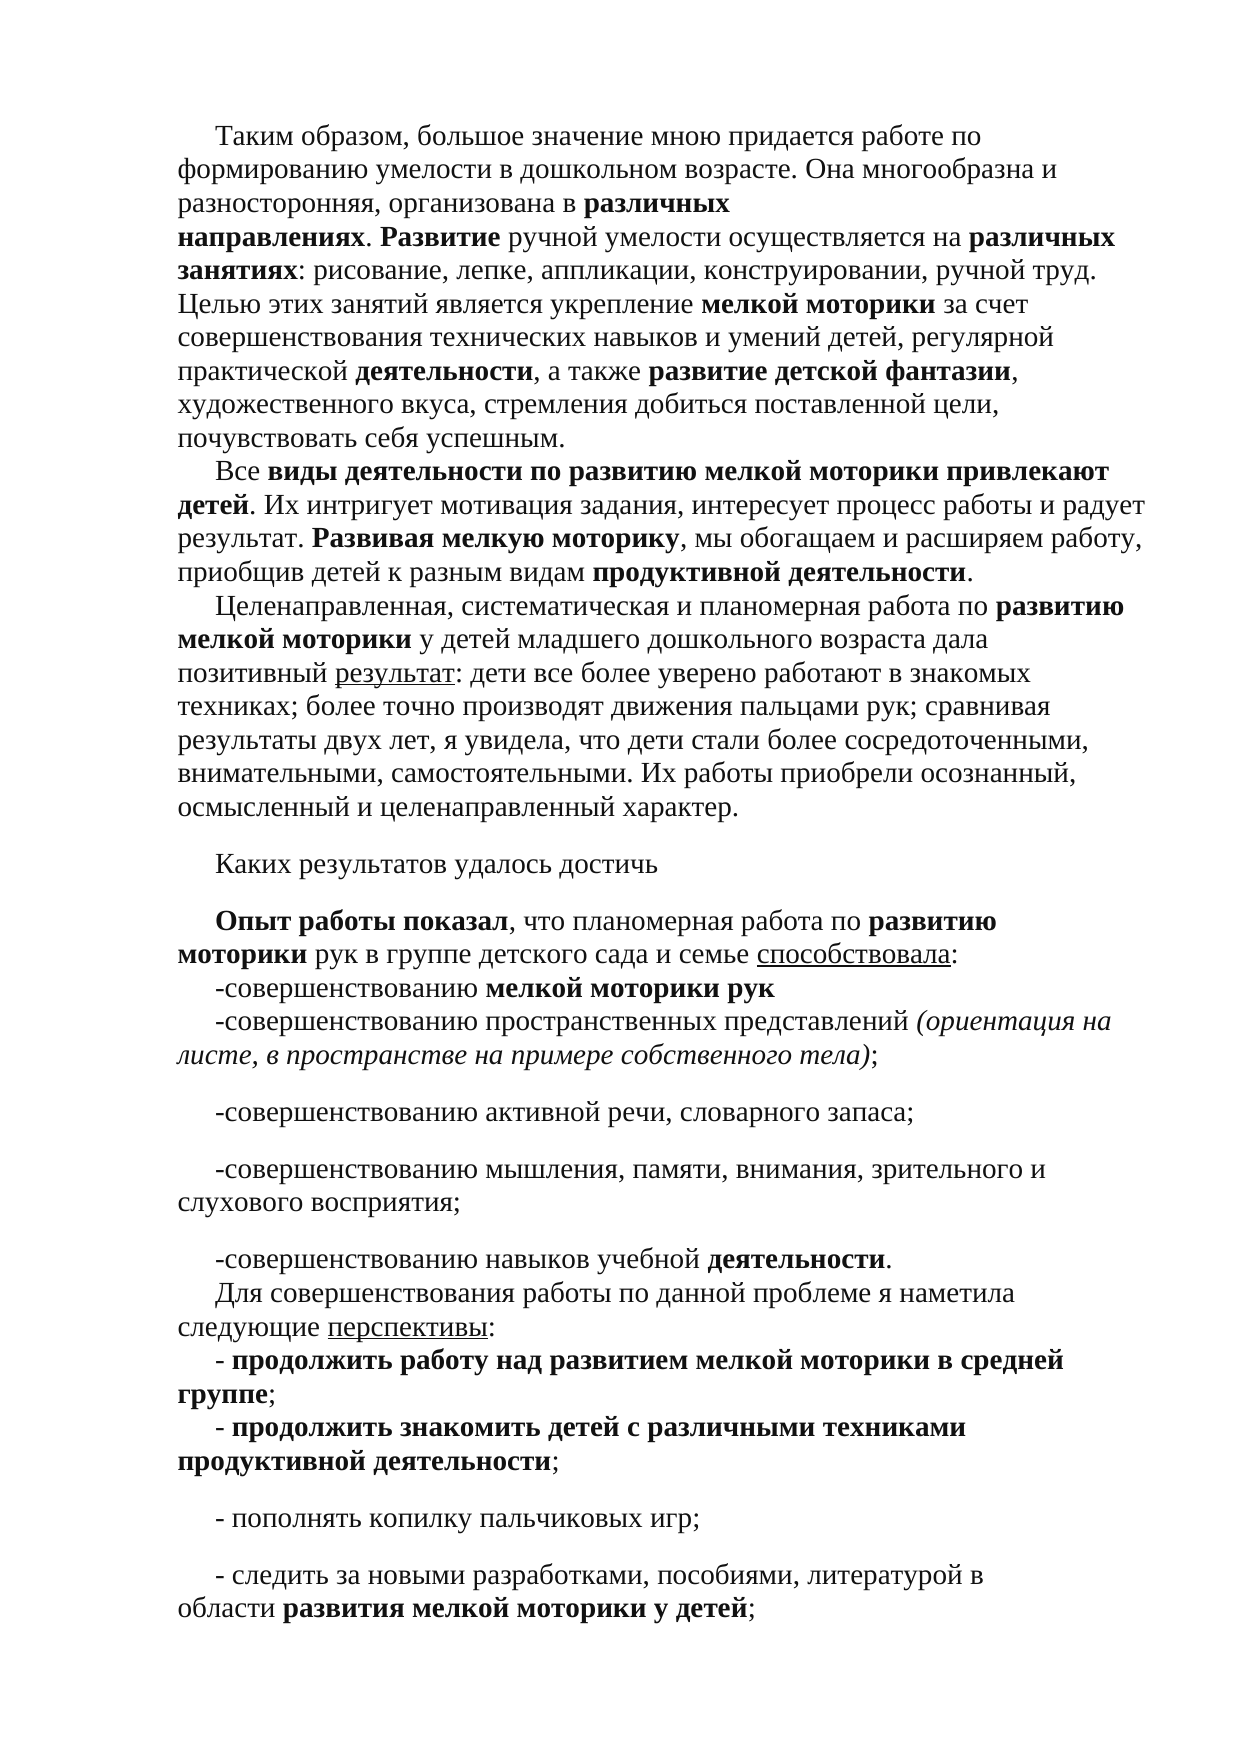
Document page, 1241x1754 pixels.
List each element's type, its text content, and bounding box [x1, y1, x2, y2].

text Для совершенствования работы по данной проблеме я наметила следующие перспективы: [177, 1275, 1152, 1342]
text Опыт работы показал, что планомерная работа по развитию моторики рук в группе детского сада и семье способствовала: [177, 903, 1152, 970]
text - продолжить знакомить детей с различными техниками продуктивной деятельности; [177, 1409, 1152, 1476]
text - следить за новыми разработками, пособиями, литературой в области развития мелкой моторики у детей; [177, 1557, 1152, 1624]
text -совершенствованию навыков учебной деятельности. [177, 1242, 1152, 1275]
text -совершенствованию мышления, памяти, внимания, зрительного и слухового восприятия; [177, 1151, 1152, 1218]
text -совершенствованию пространственных представлений (ориентация на листе, в пространстве на примере собственного тела); [177, 1003, 1152, 1071]
text - продолжить работу над развитием мелкой моторики в средней группе; [177, 1342, 1152, 1409]
text -совершенствованию мелкой моторики рук [177, 970, 1152, 1003]
text Все виды деятельности по развитию мелкой моторики привлекают детей. Их интригует мотивация задания, интересует процесс работы и радует результат. Развивая мелкую моторику, мы обогащаем и расширяем работу, приобщив детей к разным видам продуктивной деятельности. [177, 453, 1152, 588]
text Таким образом, большое значение мною придается работе по формированию умелости в дошкольном возрасте. Она многообразна и разносторонняя, организована в различных направлениях. Развитие ручной умелости осуществляется на различных занятиях: рисование, лепке, аппликации, конструировании, ручной труд. Целью этих занятий является укрепление мелкой моторики за счет совершенствования технических навыков и умений детей, регулярной практической деятельности, а также развитие детской фантазии, художественного вкуса, стремления добиться поставленной цели, почувствовать себя успешным. [177, 118, 1152, 453]
text -совершенствованию активной речи, словарного запаса; [177, 1094, 1152, 1128]
text - пополнять копилку пальчиковых игр; [177, 1500, 1152, 1533]
text Каких результатов удалось достичь [177, 846, 1152, 879]
text Целенаправленная, систематическая и планомерная работа по развитию мелкой моторики у детей младшего дошкольного возраста дала позитивный результат: дети все более уверено работают в знакомых техниках; более точно производят движения пальцами рук; сравнивая результаты двух лет, я увидела, что дети стали более сосредоточенными, внимательными, самостоятельными. Их работы приобрели осознанный, осмысленный и целенаправленный характер. [177, 588, 1152, 822]
